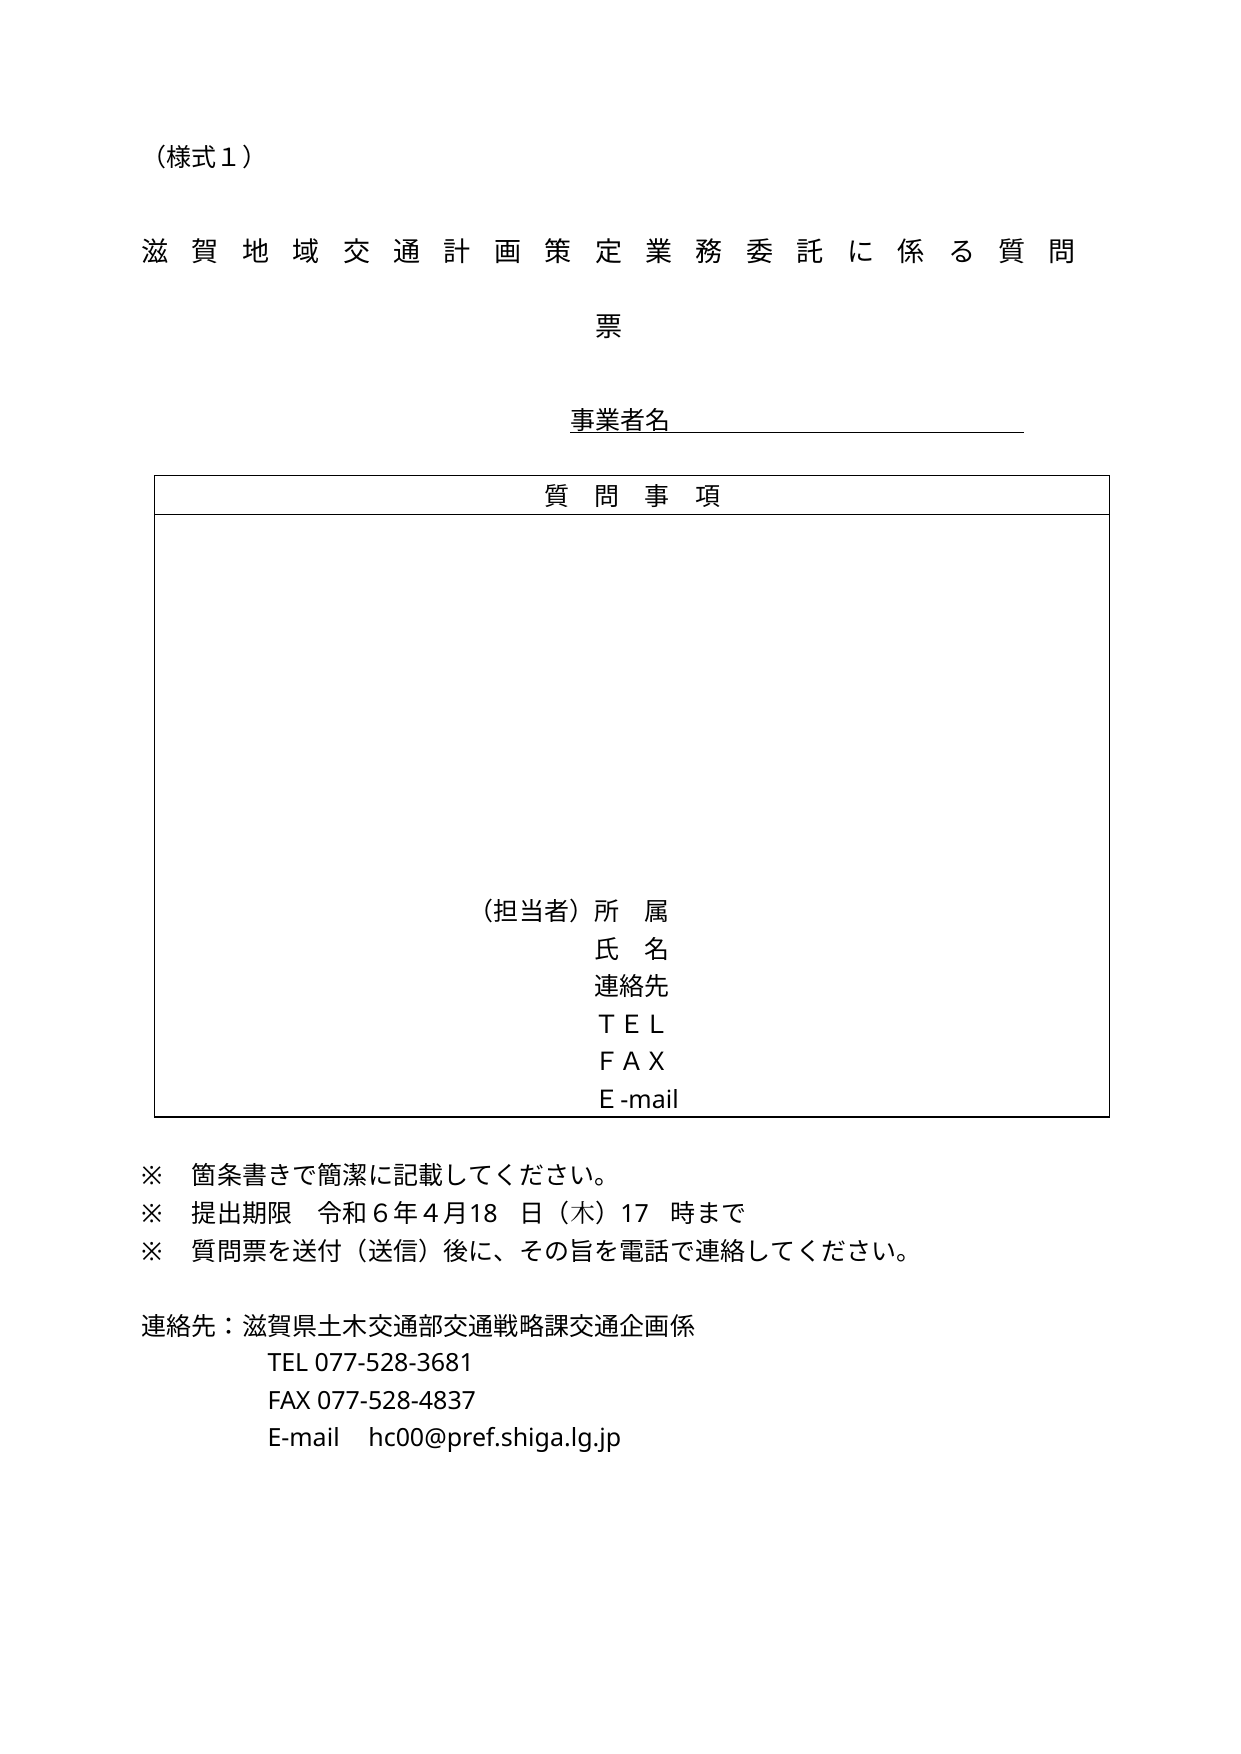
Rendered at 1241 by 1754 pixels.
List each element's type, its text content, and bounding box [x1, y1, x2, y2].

table_header 質 問 事 項 [155, 476, 1109, 514]
table_cell （担当者）所 属 氏 名 連絡先 ＴＥＬ ＦＡＸ Ｅ-mail [155, 515, 1109, 1116]
text FAX 077-528-4837 [141, 1381, 1099, 1418]
text E-mail hc00@pref.shiga.lg.jp [141, 1418, 1099, 1456]
text 事業者名 [141, 400, 1099, 437]
text ※ 質問票を送付（送信）後に、その旨を電話で連絡してください。 [141, 1230, 1099, 1268]
text （様式１） [141, 137, 1099, 174]
text ※ 提出期限 令和６年４月18日（木）17時まで [141, 1193, 1099, 1230]
text ※ 箇条書きで簡潔に記載してください。 [141, 1155, 1099, 1193]
text 連絡先：滋賀県土木交通部交通戦略課交通企画係 [141, 1306, 1099, 1343]
text 滋賀地域交通計画策定業務委託に係る質問票 [141, 212, 1099, 362]
text TEL 077-528-3681 [141, 1343, 1099, 1381]
